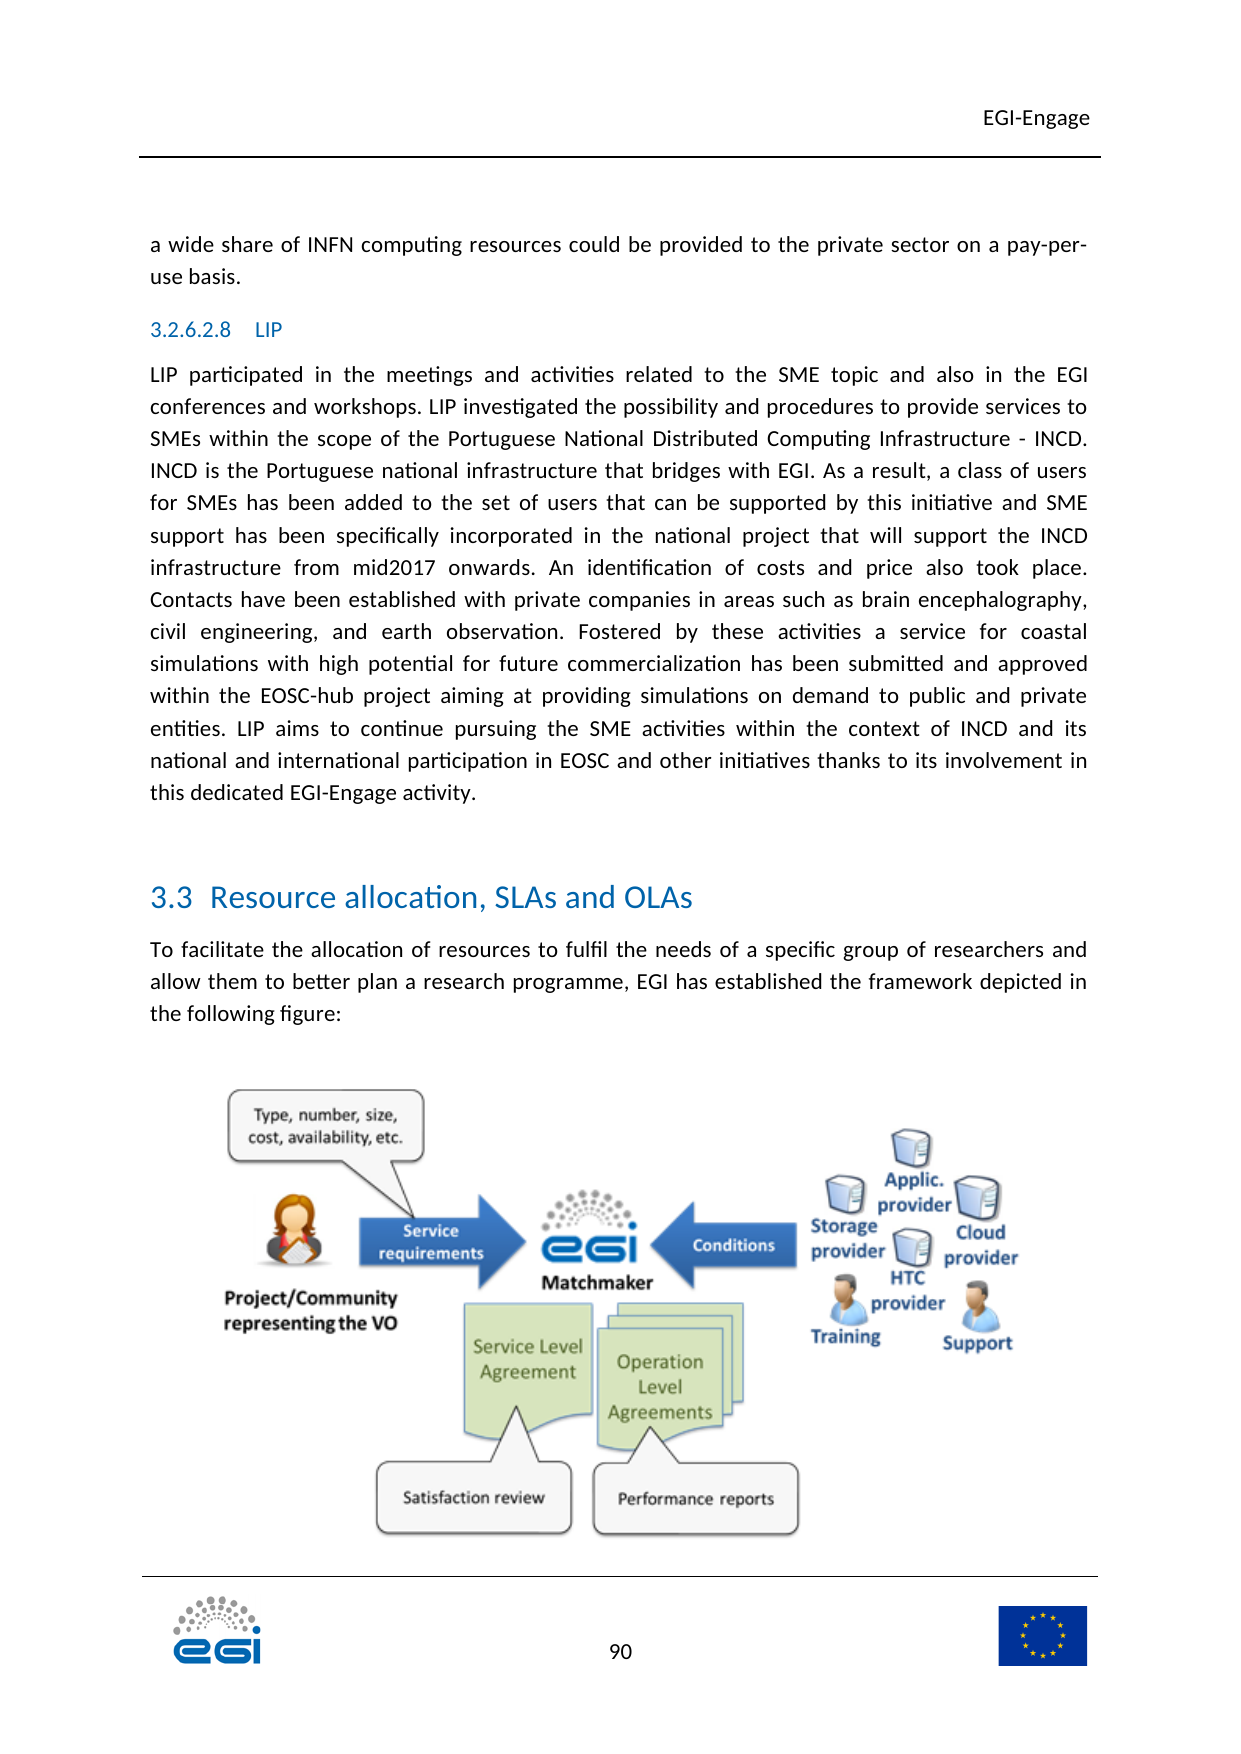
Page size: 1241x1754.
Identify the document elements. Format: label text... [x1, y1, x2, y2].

text To facilitate the allocation of resources to fulfil the needs of a specific group of researchers and allow them to better plan a research programme, EGI has established the framework depicted in the following figure: [150, 935, 1090, 1028]
picture [209, 1088, 1032, 1541]
subtitle LIP [150, 315, 1090, 343]
subtitle Resource allocation, SLAs and OLAs [150, 876, 1090, 917]
picture [998, 1606, 1088, 1666]
picture [153, 1594, 279, 1666]
text LIP participated in the meetings and activities related to the SME topic and also in the EGI conferences and workshops. LIP investigated the possibility and procedures to provide services to SMEs within the scope of the Portuguese National Distributed Computing Infrastructure - INCD. INCD is the Portuguese national infrastructure that bridges with EGI. As a result, a class of users for SMEs has been added to the set of users that can be supported by this initiative and SME support has been specifically incorporated in the national project that will support the INCD infrastructure from mid2017 onwards. An identification of costs and price also took place. Contacts have been established with private companies in areas such as brain encephalography, civil engineering, and earth observation. Fostered by these activities a service for coastal simulations with high potential for future commercialization has been submitted and approved within the EOSC-hub project aiming at providing simulations on demand to public and private entities. LIP aims to continue pursuing the SME activities within the context of INCD and its national and international participation in EOSC and other initiatives thanks to its involvement in this dedicated EGI-Engage activity. [150, 360, 1090, 806]
